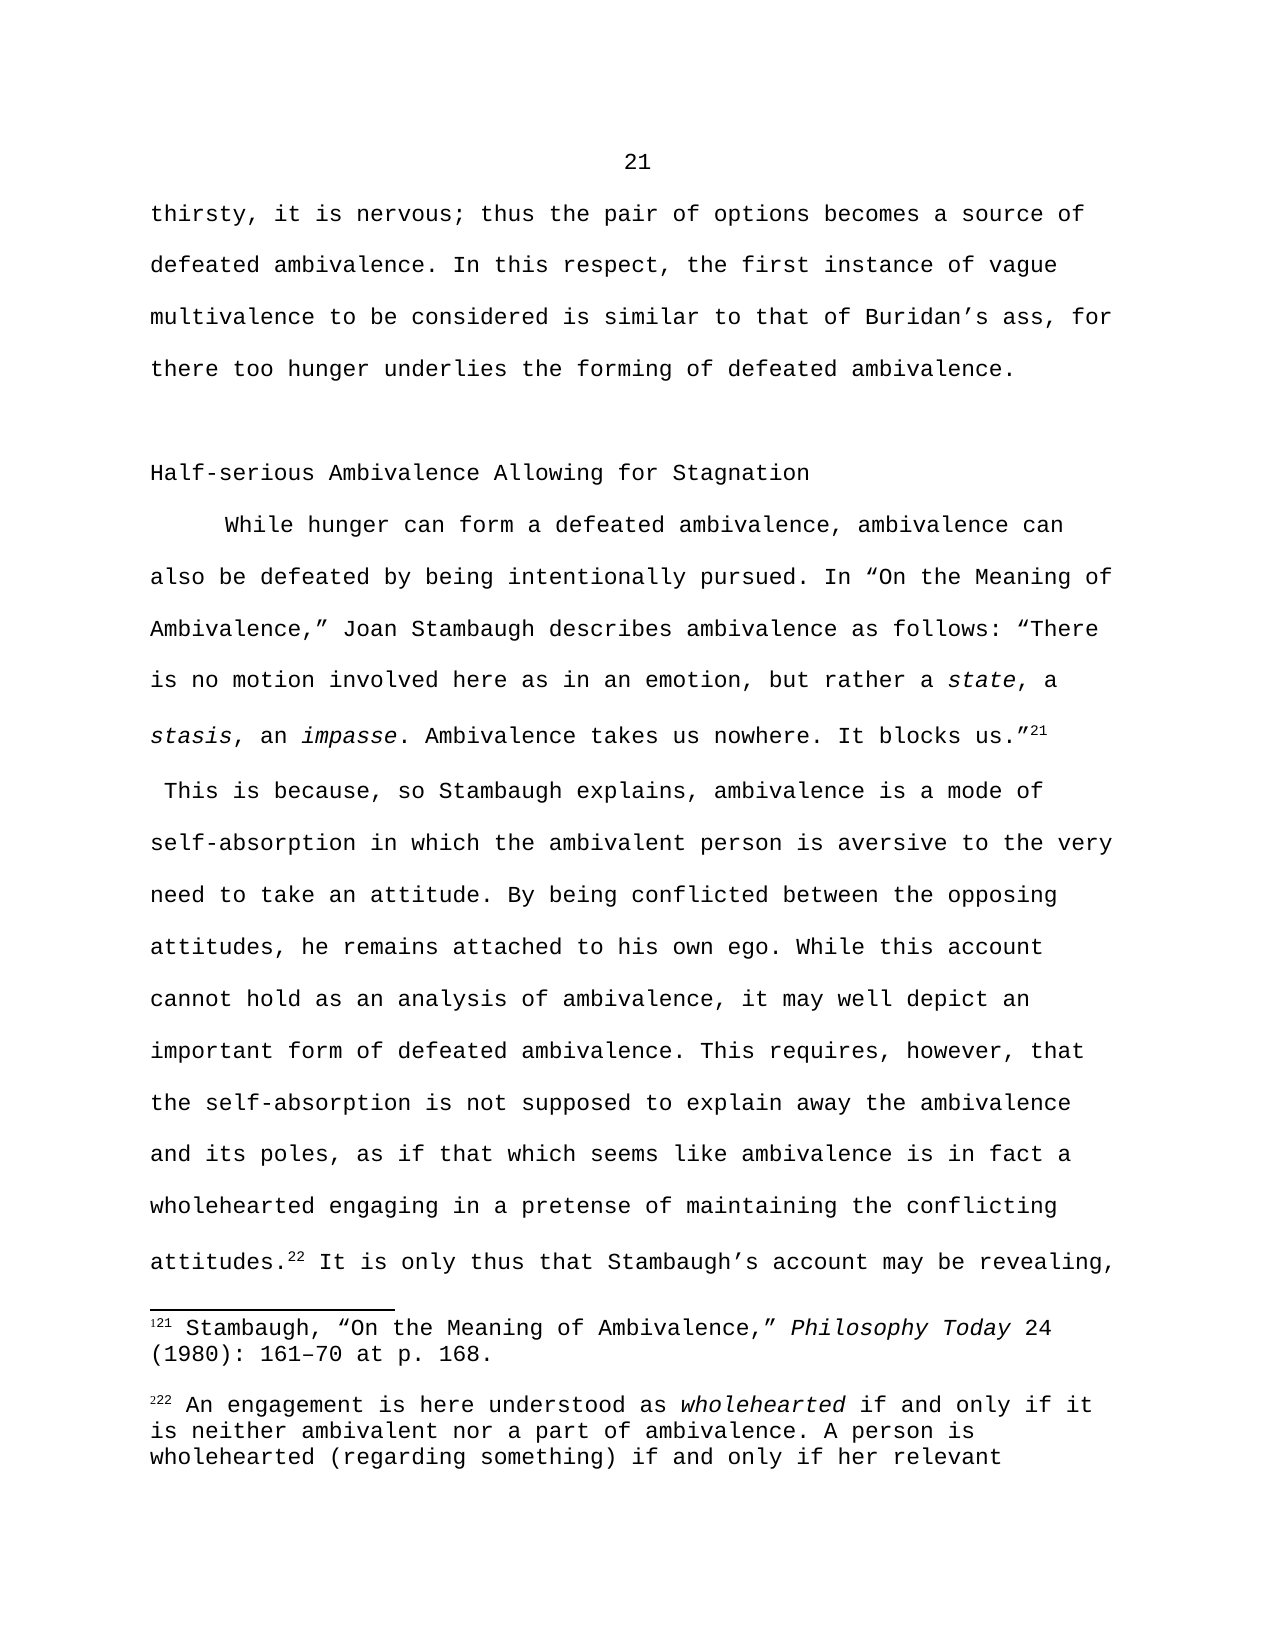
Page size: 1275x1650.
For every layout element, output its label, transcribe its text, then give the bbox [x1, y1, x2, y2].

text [150, 150, 1125, 383]
text While hunger can form a defeated ambivalence, ambivalence can also be defeated by being intentionally pursued. In “On the Meaning of Ambivalence,” Joan Stambaugh describes ambivalence as follows: “There is no motion involved here as in an emotion, but rather a state, a stasis, an impasse. Ambivalence takes us nowhere. It blocks us.”21 [150, 513, 1125, 751]
text Half-serious Ambivalence Allowing for Stagnation [150, 461, 1125, 487]
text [150, 780, 1125, 1277]
